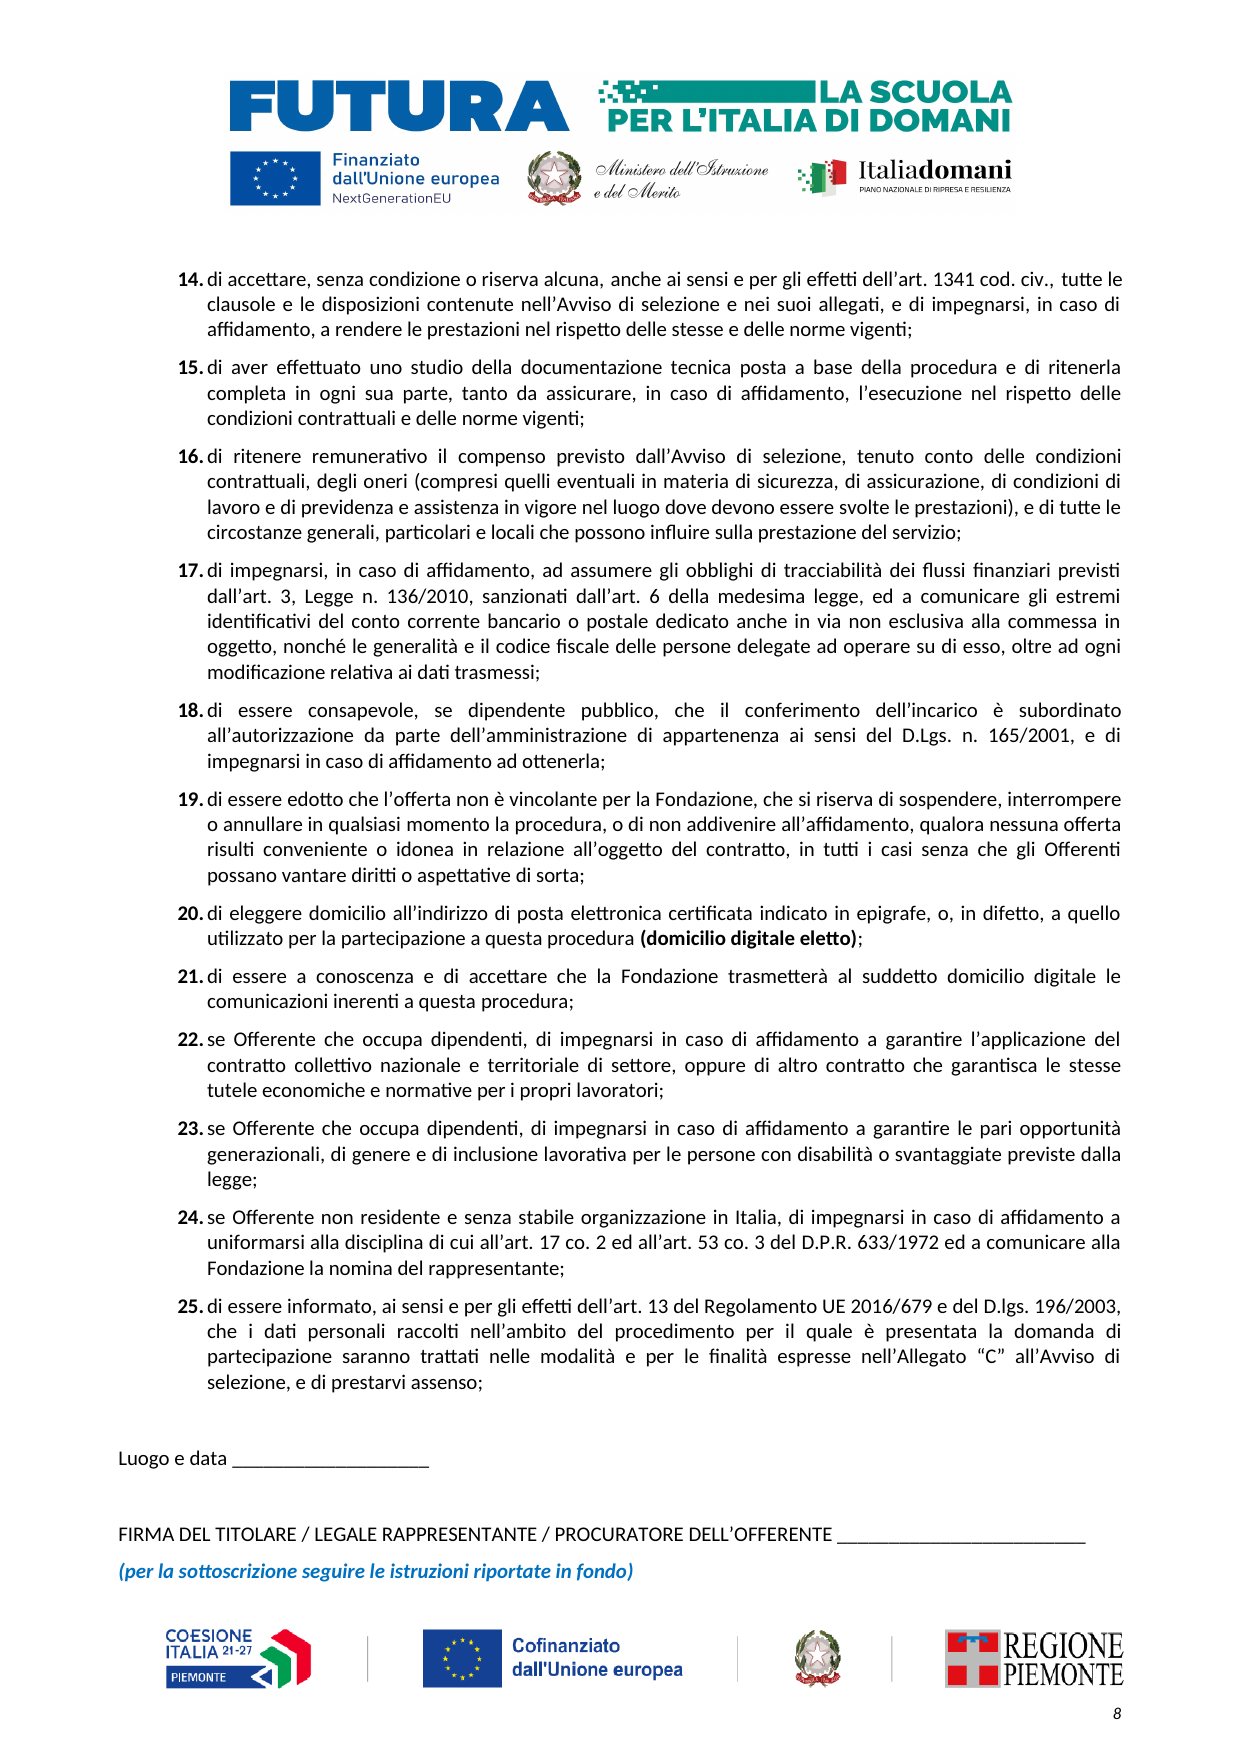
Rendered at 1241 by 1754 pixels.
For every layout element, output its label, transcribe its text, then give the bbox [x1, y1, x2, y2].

text FIRMA DEL TITOLARE / LEGALE RAPPRESENTANTE / PROCURATORE DELL’OFFERENTE ________________________ [118, 1521, 1123, 1546]
text 20. di eleggere domicilio all’indirizzo di posta elettronica certificata indicato in epigrafe, o, in difetto, a quello utilizzato per la partecipazione a questa procedura (domicilio digitale eletto); [177, 900, 1123, 951]
text 22. se Offerente che occupa dipendenti, di impegnarsi in caso di affidamento a garantire l’applicazione del contratto collettivo nazionale e territoriale di settore, oppure di altro contratto che garantisca le stesse tutele economiche e normative per i propri lavoratori; [177, 1027, 1123, 1103]
text 19. di essere edotto che l’offerta non è vincolante per la Fondazione, che si riserva di sospendere, interrompere o annullare in qualsiasi momento la procedura, o di non addivenire all’affidamento, qualora nessuna offerta risulti conveniente o idonea in relazione all’oggetto del contratto, in tutti i casi senza che gli Offerenti possano vantare diritti o aspettative di sorta; [177, 786, 1123, 887]
text 16. di ritenere remunerativo il compenso previsto dall’Avviso di selezione, tenuto conto delle condizioni contrattuali, degli oneri (compresi quelli eventuali in materia di sicurezza, di assicurazione, di condizioni di lavoro e di previdenza e assistenza in vigore nel luogo dove devono essere svolte le prestazioni), e di tutte le circostanze generali, particolari e locali che possono influire sulla prestazione del servizio; [177, 443, 1123, 545]
text (per la sottoscrizione seguire le istruzioni riportate in fondo) [118, 1559, 1123, 1584]
picture [223, 73, 1018, 214]
text 24. se Offerente non residente e senza stabile organizzazione in Italia, di impegnarsi in caso di affidamento a uniformarsi alla disciplina di cui all’art. 17 co. 2 ed all’art. 53 co. 3 del D.P.R. 633/1972 ed a comunicare alla Fondazione la nomina del rappresentante; [177, 1204, 1123, 1280]
text 21. di essere a conoscenza e di accettare che la Fondazione trasmetterà al suddetto domicilio digitale le comunicazioni inerenti a questa procedura; [177, 963, 1123, 1014]
picture [157, 1618, 1144, 1702]
text 14. di accettare, senza condizione o riserva alcuna, anche ai sensi e per gli effetti dell’art. 1341 cod. civ., tutte le clausole e le disposizioni contenute nell’Avviso di selezione e nei suoi allegati, e di impegnarsi, in caso di affidamento, a rendere le prestazioni nel rispetto delle stesse e delle norme vigenti; [177, 266, 1123, 342]
text 17. di impegnarsi, in caso di affidamento, ad assumere gli obblighi di tracciabilità dei flussi finanziari previsti dall’art. 3, Legge n. 136/2010, sanzionati dall’art. 6 della medesima legge, ed a comunicare gli estremi identificativi del conto corrente bancario o postale dedicato anche in via non esclusiva alla commessa in oggetto, nonché le generalità e il codice fiscale delle persone delegate ad operare su di esso, oltre ad ogni modificazione relativa ai dati trasmessi; [177, 557, 1123, 684]
text Luogo e data ___________________ [118, 1445, 1123, 1470]
text 15. di aver effettuato uno studio della documentazione tecnica posta a base della procedura e di ritenerla completa in ogni sua parte, tanto da assicurare, in caso di affidamento, l’esecuzione nel rispetto delle condizioni contrattuali e delle norme vigenti; [177, 354, 1123, 431]
text 23. se Offerente che occupa dipendenti, di impegnarsi in caso di affidamento a garantire le pari opportunità generazionali, di genere e di inclusione lavorativa per le persone con disabilità o svantaggiate previste dalla legge; [177, 1115, 1123, 1192]
text 18. di essere consapevole, se dipendente pubblico, che il conferimento dell’incarico è subordinato all’autorizzazione da parte dell’amministrazione di appartenenza ai sensi del D.Lgs. n. 165/2001, e di impegnarsi in caso di affidamento ad ottenerla; [177, 697, 1123, 773]
text 25. di essere informato, ai sensi e per gli effetti dell’art. 13 del Regolamento UE 2016/679 e del D.lgs. 196/2003, che i dati personali raccolti nell’ambito del procedimento per il quale è presentata la domanda di partecipazione saranno trattati nelle modalità e per le finalità espresse nell’Allegato “C” all’Avviso di selezione, e di prestarvi assenso; [177, 1293, 1123, 1394]
